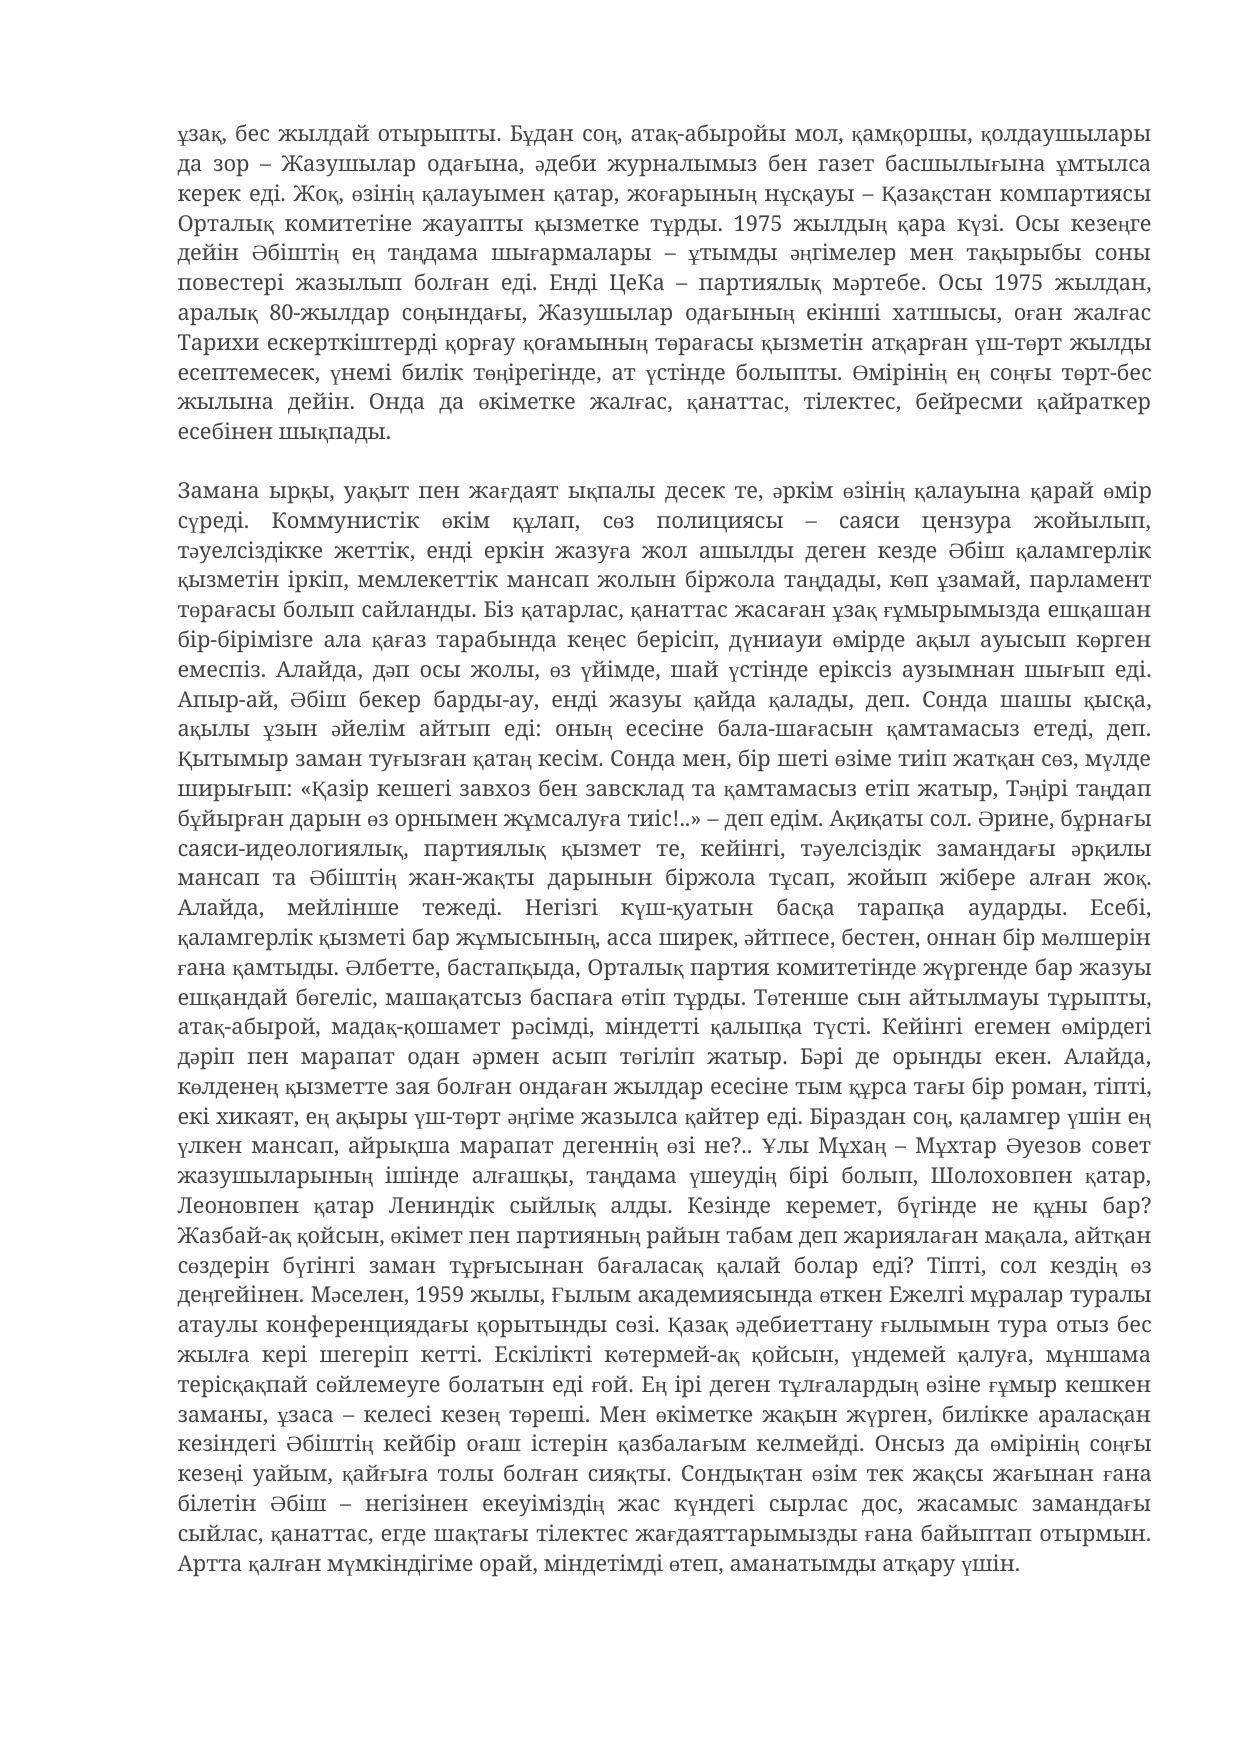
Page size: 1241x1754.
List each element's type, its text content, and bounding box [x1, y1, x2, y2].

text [177, 118, 1152, 446]
text Замана ырқы, уақыт пен жағдаят ықпалы десек те, әркім өзінің қалауына қарай өмір сүреді. Коммунистік өкім құлап, сөз полициясы – саяси цензура жойылып, тәуелсіздікке жеттік, енді еркін жазуға жол ашылды деген кезде Әбіш қаламгерлік қызметін іркіп, мемлекеттік мансап жолын біржола таңдады, көп ұзамай, парламент төрағасы болып сайланды. Біз қатарлас, қанаттас жасаған ұзақ ғұмырымызда ешқашан бір-бірімізге ала қағаз тарабында кеңес берісіп, дүниауи өмірде ақыл ауысып көрген емеспіз. Алайда, дәп осы жолы, өз үйімде, шай үстінде еріксіз аузымнан шығып еді. Апыр-ай, Әбіш бекер барды-ау, енді жазуы қайда қалады, деп. Сонда шашы қысқа, ақылы ұзын әйелім айтып еді: оның есесіне бала-шағасын қамтамасыз етеді, деп. Қытымыр заман туғызған қатаң кесім. Сонда мен, бір шеті өзіме тиіп жатқан сөз, мүлде ширығып: «Қазір кешегі завхоз бен завсклад та қамтамасыз етіп жатыр, Тәңірі таңдап бұйырған дарын өз орнымен жұмсалуға тиіс!..» – деп едім. Ақиқаты сол. Әрине, бұрнағы саяси-идеологиялық, партиялық қызмет те, кейінгі, тәуелсіздік замандағы әрқилы мансап та Әбіштің жан-жақты дарынын біржола тұсап, жойып жібере алған жоқ. Алайда, мейлінше тежеді. Негізгі күш-қуатын басқа тарапқа аударды. Есебі, қаламгерлік қызметі бар жұмысының, асса ширек, әйтпесе, бестен, оннан бір мөлшерін ғана қамтыды. Әлбетте, бастапқыда, Орталық партия комитетінде жүргенде бар жазуы ешқандай бөгеліс, машақатсыз баспаға өтіп тұрды. Төтенше сын айтылмауы тұрыпты, атақ-абырой, мадақ-қошамет рәсімді, міндетті қалыпқа түсті. Кейінгі егемен өмірдегі дәріп пен марапат одан әрмен асып төгіліп жатыр. Бәрі де орынды екен. Алайда, көлденең қызметте зая болған ондаған жылдар есесіне тым құрса тағы бір роман, тіпті, екі хикаят, ең ақыры үш-төрт әңгіме жазылса қайтер еді. Біраздан соң, қаламгер үшін ең үлкен мансап, айрықша марапат дегеннің өзі не?.. Ұлы Мұхаң – Мұхтар Әуезов совет жазушыларының ішінде алғашқы, таңдама үшеудің бірі болып, Шолоховпен қатар, Леоновпен қатар Лениндік сыйлық алды. Кезінде керемет, бүгінде не құны бар? Жазбай-ақ қойсын, өкімет пен партияның райын табам деп жариялаған мақала, айтқан сөздерін бүгінгі заман тұрғысынан бағаласақ қалай болар еді? Тіпті, сол кездің өз деңгейінен. Мәселен, 1959 жылы, Ғылым академиясында өткен Ежелгі мұралар туралы атаулы конференциядағы қорытынды сөзі. Қазақ әдебиеттану ғылымын тура отыз бес жылға кері шегеріп кетті. Ескілікті көтермей-ақ қойсын, үндемей қалуға, мұншама терісқақпай сөйлемеуге болатын еді ғой. Ең ірі деген тұлғалардың өзіне ғұмыр кешкен заманы, ұзаса – келесі кезең төреші. Мен өкіметке жақын жүрген, билікке араласқан кезіндегі Әбіштің кейбір оғаш істерін қазбалағым келмейді. Онсыз да өмірінің соңғы кезеңі уайым, қайғыға толы болған сияқты. Сондықтан өзім тек жақсы жағынан ғана білетін Әбіш – негізінен екеуіміздің жас күндегі сырлас дос, жасамыс замандағы сыйлас, қанаттас, егде шақтағы тілектес жағдаяттарымызды ғана байыптап отырмын. Артта қалған мүмкіндігіме орай, міндетімді өтеп, аманатымды атқару үшін. [177, 475, 1152, 1577]
